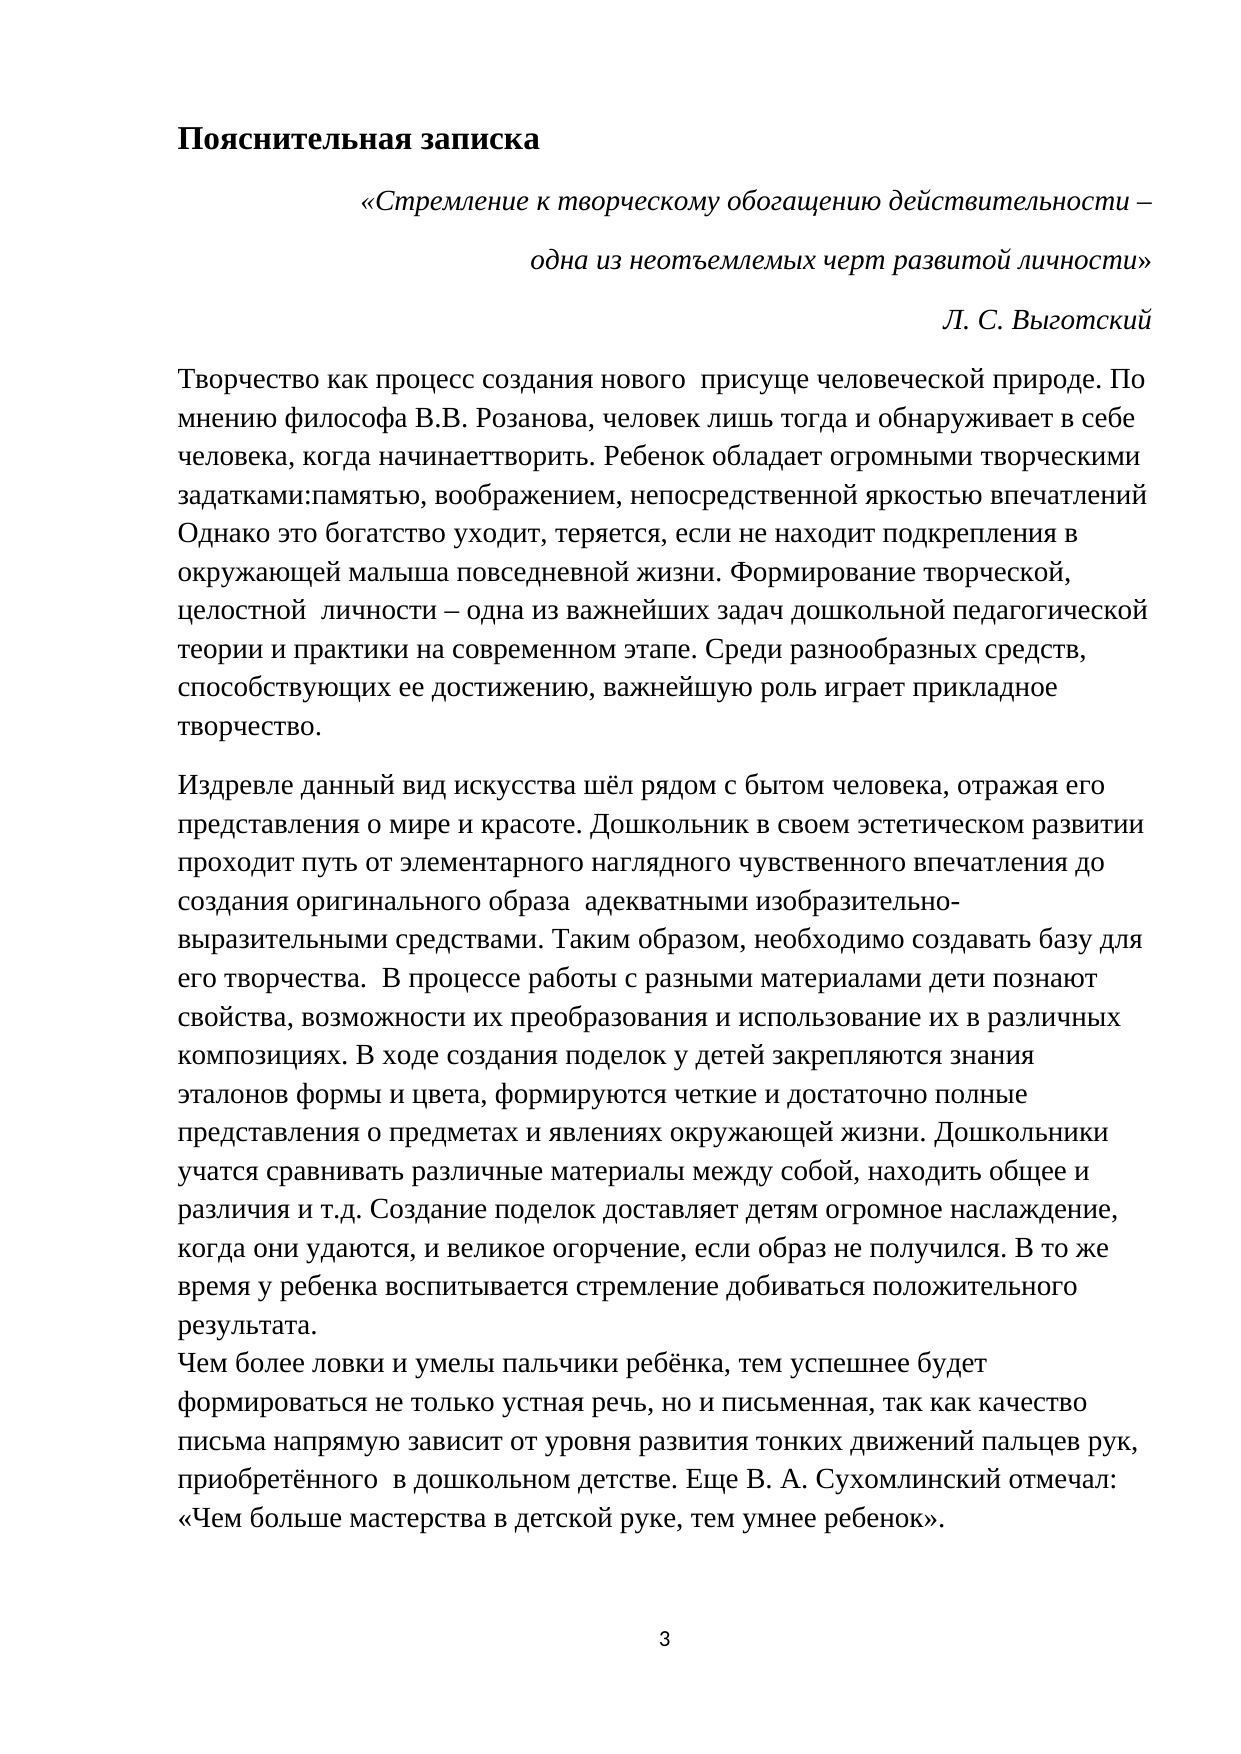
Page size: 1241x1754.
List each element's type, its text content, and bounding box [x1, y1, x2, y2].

text Л. С. Выготский [177, 302, 1152, 335]
text Пояснительная записка [177, 118, 1152, 156]
text Творчество как процесс создания нового присуще человеческой природе. По мнению философа В.В. Розанова, человек лишь тогда и обнаруживает в себе человека, когда начинаеттворить. Ребенок обладает огромными творческими задатками:памятью, воображением, непосредственной яркостью впечатлений Однако это богатство уходит, теряется, если не находит подкрепления в окружающей малыша повседневной жизни. Формирование творческой, целостной личности – одна из важнейших задач дошкольной педагогической теории и практики на современном этапе. Среди разнообразных средств, способствующих ее достижению, важнейшую роль играет прикладное творчество. [177, 361, 1152, 742]
text Издревле данный вид искусства шёл рядом с бытом человека, отражая его представления о мире и красоте. Дошкольник в своем эстетическом развитии проходит путь от элементарного наглядного чувственного впечатления до создания оригинального образа адекватными изобразительно-выразительными средствами. Таким образом, необходимо создавать базу для его творчества. В процессе работы с разными материалами дети познают свойства, возможности их преобразования и использование их в различных композициях. В ходе создания поделок у детей закрепляются знания эталонов формы и цвета, формируются четкие и достаточно полные представления о предметах и явлениях окружающей жизни. Дошкольники учатся сравнивать различные материалы между собой, находить общее и различия и т.д. Создание поделок доставляет детям огромное наслаждение, когда они удаются, и великое огорчение, если образ не получился. В то же время у ребенка воспитывается стремление добиваться положительного результата. Чем более ловки и умелы пальчики ребёнка, тем успешнее будет формироваться не только устная речь, но и письменная, так как качество письма напрямую зависит от уровня развития тонких движений пальцев рук, приобретённого в дошкольном детстве. Еще В. А. Сухомлинский отмечал: «Чем больше мастерства в детской руке, тем умнее ребенок». [177, 767, 1152, 1533]
text «Стремление к творческому обогащению действительности – [177, 183, 1152, 217]
text одна из неотъемлемых черт развитой личности» [177, 242, 1152, 276]
